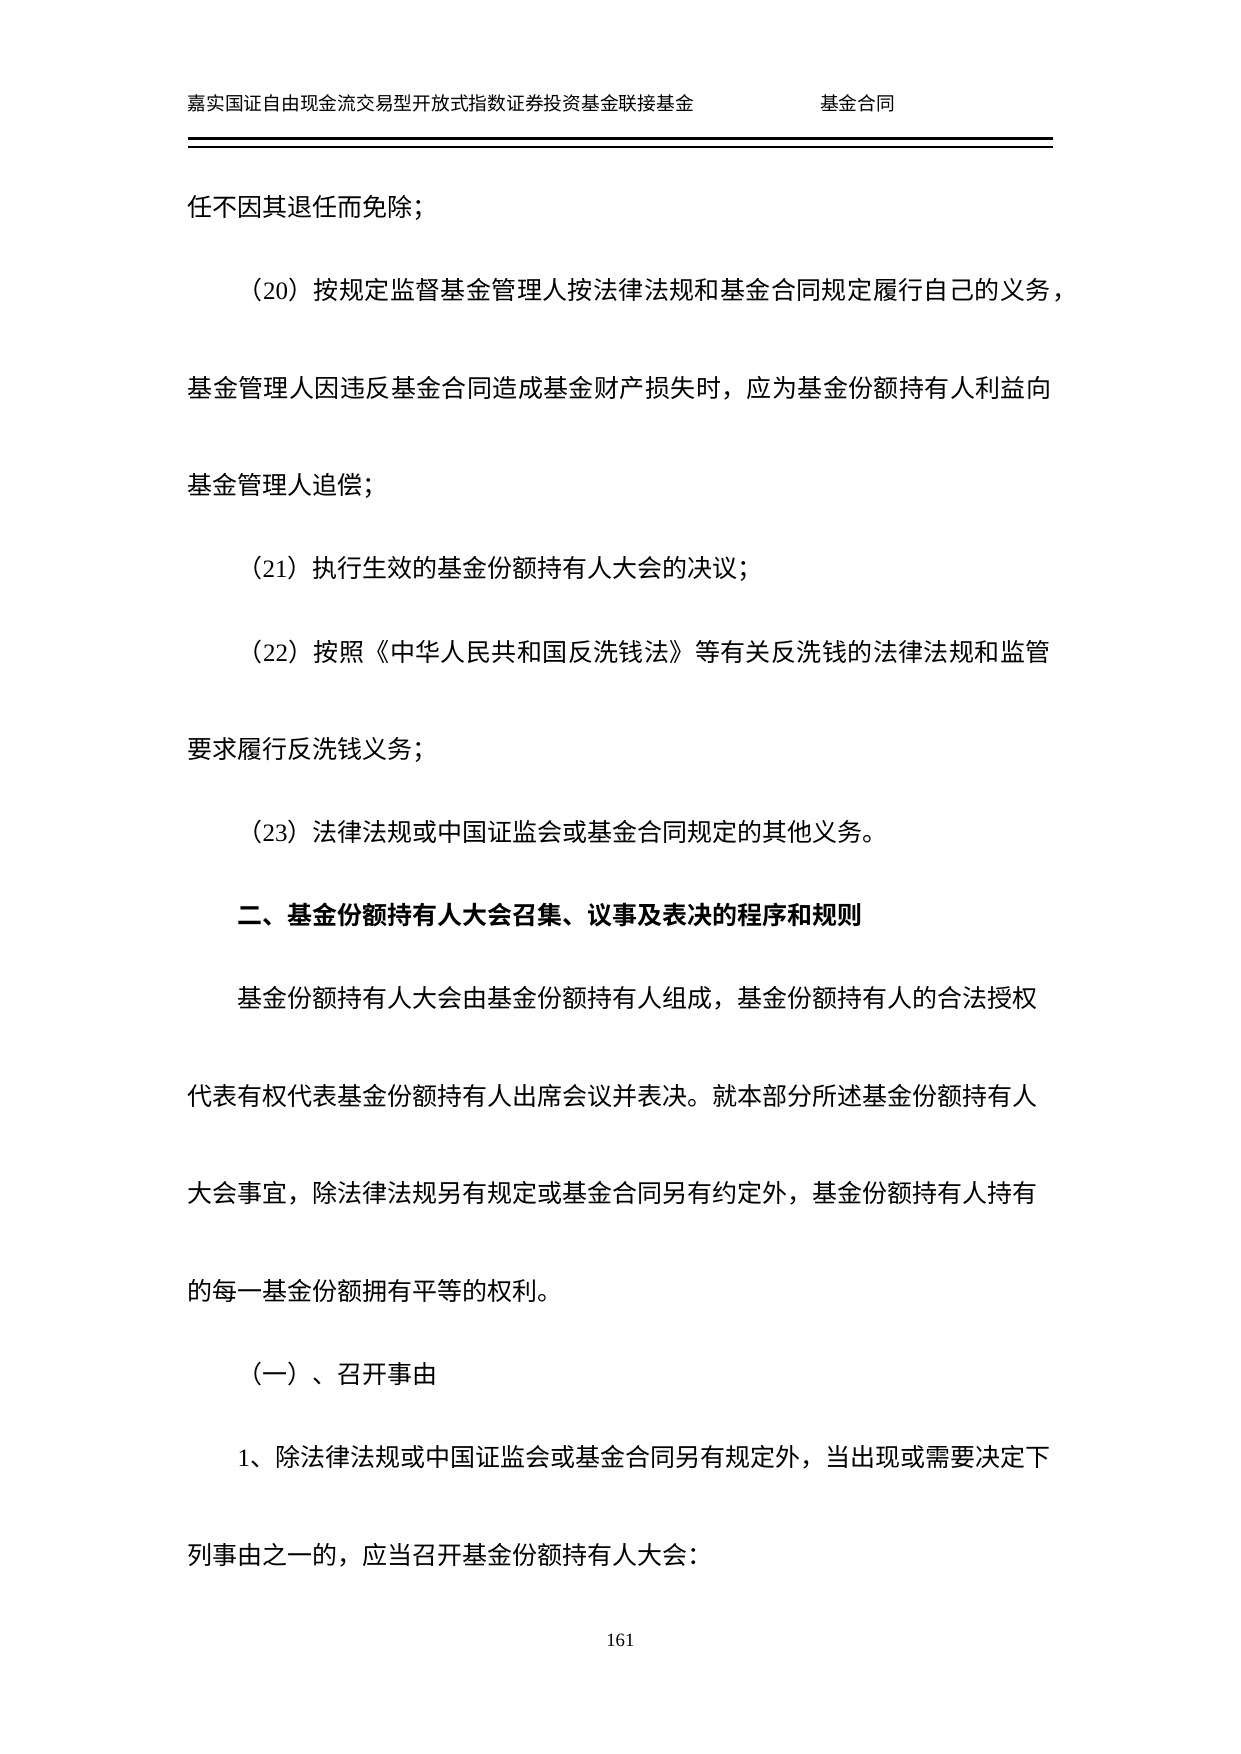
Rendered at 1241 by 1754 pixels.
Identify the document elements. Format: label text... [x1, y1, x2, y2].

text 1、除法律法规或中国证监会或基金合同另有规定外，当出现或需要决定下列事由之一的，应当召开基金份额持有人大会： [187, 1423, 1053, 1586]
text （23）法律法规或中国证监会或基金合同规定的其他义务。 [187, 798, 1053, 863]
text （一）、召开事由 [187, 1340, 1053, 1405]
text （21）执行生效的基金份额持有人大会的决议； [187, 534, 1053, 599]
text （20）按规定监督基金管理人按法律法规和基金合同规定履行自己的义务，基金管理人因违反基金合同造成基金财产损失时，应为基金份额持有人利益向基金管理人追偿； [187, 256, 1053, 516]
text （22）按照《中华人民共和国反洗钱法》等有关反洗钱的法律法规和监管要求履行反洗钱义务； [187, 618, 1053, 780]
text 二、基金份额持有人大会召集、议事及表决的程序和规则 [187, 881, 1053, 946]
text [187, 173, 1053, 238]
text 基金份额持有人大会由基金份额持有人组成，基金份额持有人的合法授权代表有权代表基金份额持有人出席会议并表决。就本部分所述基金份额持有人大会事宜，除法律法规另有规定或基金合同另有约定外，基金份额持有人持有的每一基金份额拥有平等的权利。 [187, 964, 1053, 1322]
